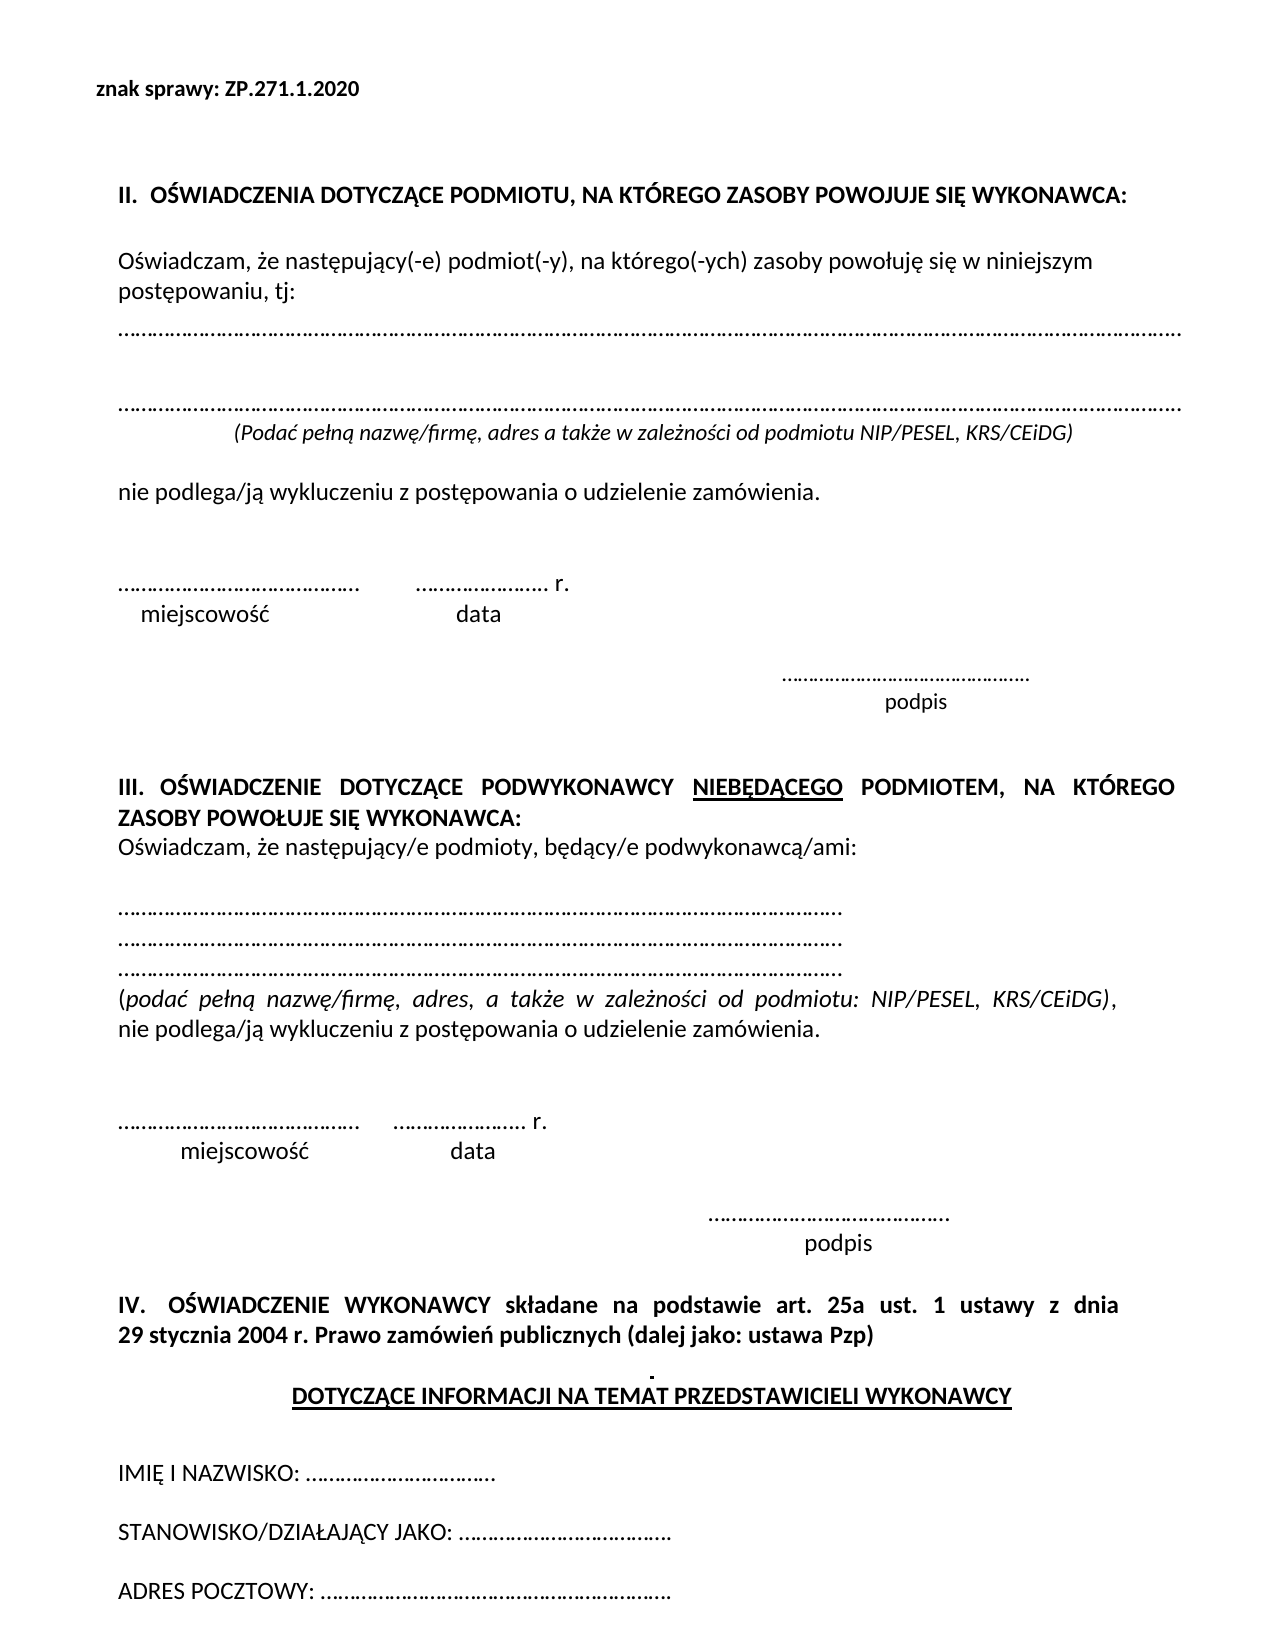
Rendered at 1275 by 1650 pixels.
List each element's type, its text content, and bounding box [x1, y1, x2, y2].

text ………………………………………………………………………………………………………………………………………………………………….. [118, 387, 1187, 417]
text miejscowość data [118, 598, 683, 629]
text ……………………………………….. [782, 659, 1059, 687]
text miejscowość data [118, 1136, 683, 1166]
text IMIĘ I NAZWISKO: …………………………… [118, 1457, 1225, 1488]
text nie podlega/ją wykluczeniu z postępowania o udzielenie zamówienia. [118, 476, 1225, 507]
text Oświadczam, że następujący(-e) podmiot(-y), na którego(-ych) zasoby powołuję się w niniejszym postępowaniu, tj: [118, 245, 1187, 306]
text DOTYCZĄCE INFORMACJI NA TEMAT PRZEDSTAWICIELI WYKONAWCY [96, 1380, 1208, 1411]
text (podać pełną nazwę/firmę, adres, a także w zależności od podmiotu: NIP/PESEL, KRS/CEiDG), nie podlega/ją wykluczeniu z postępowania o udzielenie zamówienia. [118, 983, 1170, 1044]
text podpis [708, 1227, 1060, 1258]
text ADRES POCZTOWY: ……………………………………………………. [118, 1575, 837, 1606]
text …………………………………… ………………….. r. [118, 568, 683, 598]
list OŚWIADCZENIA DOTYCZĄCE PODMIOTU, NA KTÓREGO ZASOBY POWOJUJE SIĘ WYKONAWCA: [118, 179, 1149, 210]
text ……………………………………………………………………………………………………………… [118, 922, 1225, 952]
text podpis [782, 687, 1059, 715]
text ………………………………………………………………………………………………………………………………………………………………….. [118, 312, 1187, 343]
text (Podać pełną nazwę/firmę, adres a także w zależności od podmiotu NIP/PESEL, KRS/CEiDG) [96, 418, 1209, 446]
text ……………………………………………………………………………………………………………… [118, 891, 1225, 922]
list OŚWIADCZENIE DOTYCZĄCE PODWYKONAWCY NIEBĘDĄCEGO PODMIOTEM, NA KTÓREGO ZASOBY POWOŁUJE SIĘ WYKONAWCA: [118, 772, 1175, 833]
text …………………………………… ………………….. r. [118, 1105, 683, 1136]
text Oświadczam, że następujący/e podmioty, będący/e podwykonawcą/ami: [118, 833, 1225, 861]
text STANOWISKO/DZIAŁAJĄCY JAKO: ………………………………. [118, 1516, 837, 1547]
text ……………………………………………………………………………………………………………… [118, 952, 1225, 983]
list OŚWIADCZENIE WYKONAWCY składane na podstawie art. 25a ust. 1 ustawy z dnia 29 stycznia 2004 r. Prawo zamówień publicznych (dalej jako: ustawa Pzp) [118, 1289, 1135, 1350]
text …………………………………… [708, 1197, 1060, 1227]
